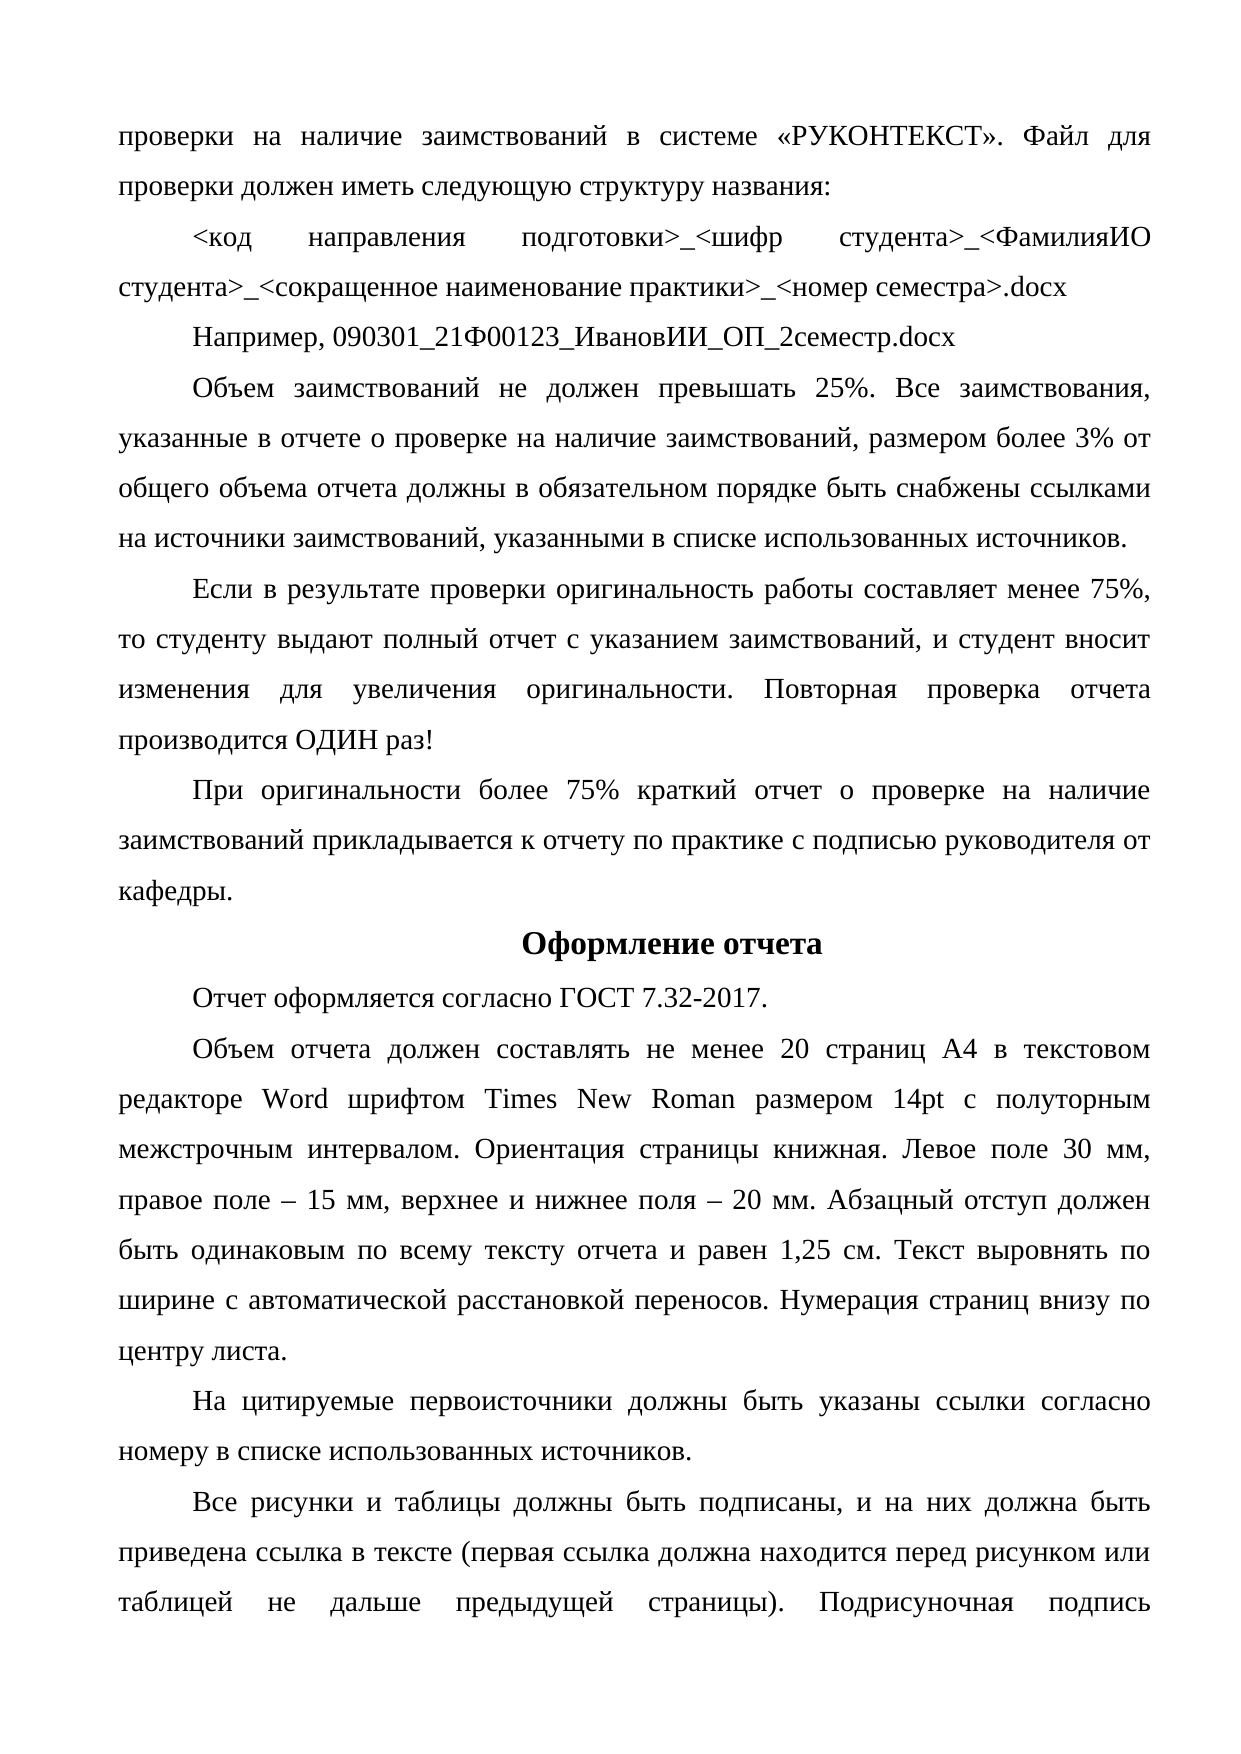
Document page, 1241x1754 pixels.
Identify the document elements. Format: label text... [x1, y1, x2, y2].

text Например, 090301_21Ф00123_ИвановИИ_ОП_2семестр.docx [118, 319, 1152, 353]
text При оригинальности более 75% краткий отчет о проверке на наличие заимствований прикладывается к отчету по практике с подписью руководителя от кафедры. [118, 772, 1152, 906]
text Отчет оформляется согласно ГОСТ 7.32-2017. [118, 981, 1152, 1014]
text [118, 1484, 1152, 1618]
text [118, 118, 1152, 202]
text Оформление отчета [118, 923, 1152, 961]
text <код направления подготовки>_<шифр студента>_<ФамилияИО студента>_<сокращенное наименование практики>_<номер семестра>.docx [118, 219, 1152, 303]
text Объем отчета должен составлять не менее 20 страниц А4 в текстовом редакторе Word шрифтом Times New Roman размером 14pt с полуторным межстрочным интервалом. Ориентация страницы книжная. Левое поле 30 мм, правое поле – 15 мм, верхнее и нижнее поля – 20 мм. Абзацный отступ должен быть одинаковым по всему тексту отчета и равен 1,25 см. Текст выровнять по ширине с автоматической расстановкой переносов. Нумерация страниц внизу по центру листа. [118, 1031, 1152, 1366]
text Если в результате проверки оригинальность работы составляет менее 75%, то студенту выдают полный отчет с указанием заимствований, и студент вносит изменения для увеличения оригинальности. Повторная проверка отчета производится ОДИН раз! [118, 571, 1152, 755]
text На цитируемые первоисточники должны быть указаны ссылки согласно номеру в списке использованных источников. [118, 1383, 1152, 1467]
text Объем заимствований не должен превышать 25%. Все заимствования, указанные в отчете о проверке на наличие заимствований, размером более 3% от общего объема отчета должны в обязательном порядке быть снабжены ссылками на источники заимствований, указанными в списке использованных источников. [118, 370, 1152, 554]
